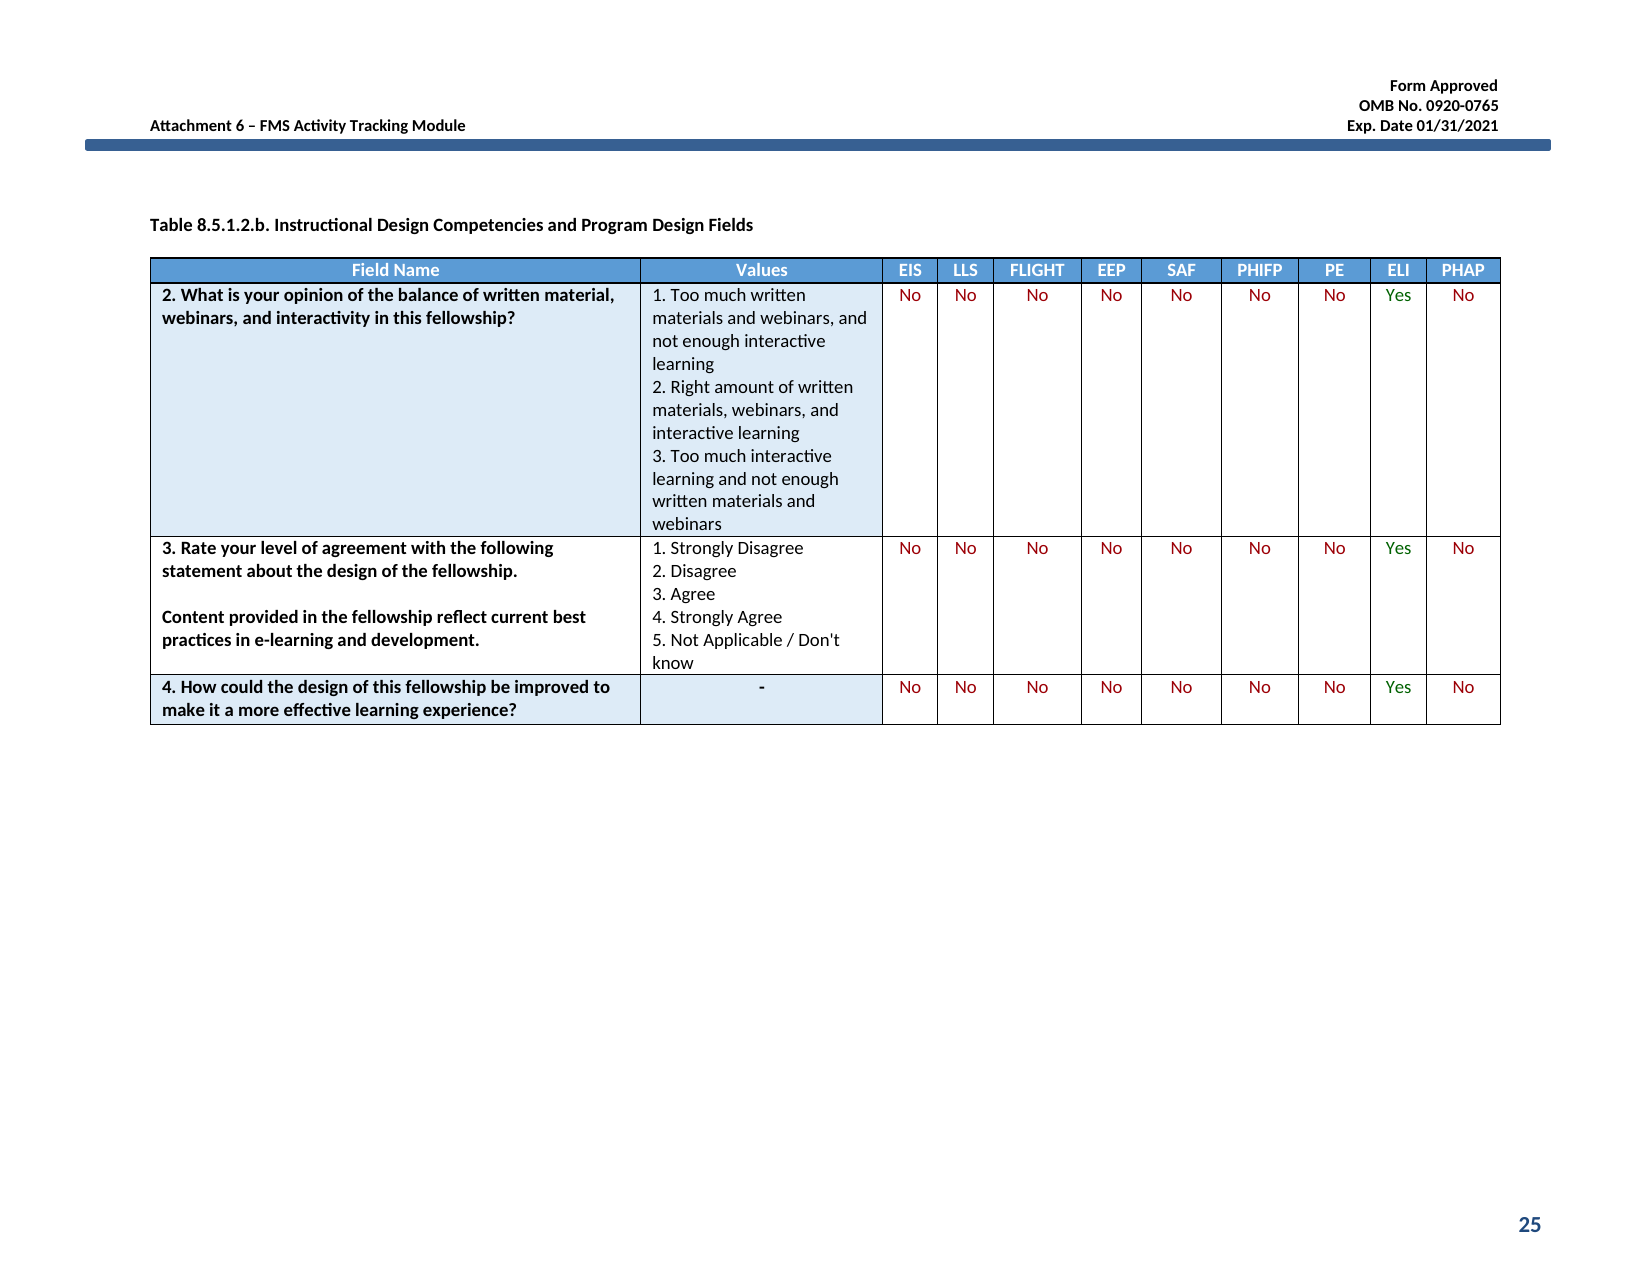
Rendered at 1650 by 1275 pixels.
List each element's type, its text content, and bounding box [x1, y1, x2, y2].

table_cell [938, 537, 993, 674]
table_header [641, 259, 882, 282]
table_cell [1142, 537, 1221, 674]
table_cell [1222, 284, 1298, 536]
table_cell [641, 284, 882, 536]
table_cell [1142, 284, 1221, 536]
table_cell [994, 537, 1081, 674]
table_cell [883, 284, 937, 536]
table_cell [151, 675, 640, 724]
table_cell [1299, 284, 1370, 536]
text Table 8.5.1.2.b. Instructional Design Competencies and Program Design Fields [150, 214, 1500, 237]
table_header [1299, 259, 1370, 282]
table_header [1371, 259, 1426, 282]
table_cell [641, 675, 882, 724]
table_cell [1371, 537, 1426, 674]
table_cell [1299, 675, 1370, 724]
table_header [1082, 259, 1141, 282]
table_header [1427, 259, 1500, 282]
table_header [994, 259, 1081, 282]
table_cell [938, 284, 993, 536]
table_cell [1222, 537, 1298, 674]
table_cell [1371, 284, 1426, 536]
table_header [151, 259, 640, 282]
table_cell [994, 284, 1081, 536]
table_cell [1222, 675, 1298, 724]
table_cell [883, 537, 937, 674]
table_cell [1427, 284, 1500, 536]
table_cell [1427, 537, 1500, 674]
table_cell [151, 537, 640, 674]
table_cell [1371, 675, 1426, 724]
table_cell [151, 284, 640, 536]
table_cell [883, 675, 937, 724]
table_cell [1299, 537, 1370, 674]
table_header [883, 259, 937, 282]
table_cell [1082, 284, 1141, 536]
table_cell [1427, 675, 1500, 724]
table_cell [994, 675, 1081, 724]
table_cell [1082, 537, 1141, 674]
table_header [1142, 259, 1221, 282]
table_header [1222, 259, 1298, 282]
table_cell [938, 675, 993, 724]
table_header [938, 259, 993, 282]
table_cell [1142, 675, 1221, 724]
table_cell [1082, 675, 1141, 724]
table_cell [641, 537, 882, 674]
